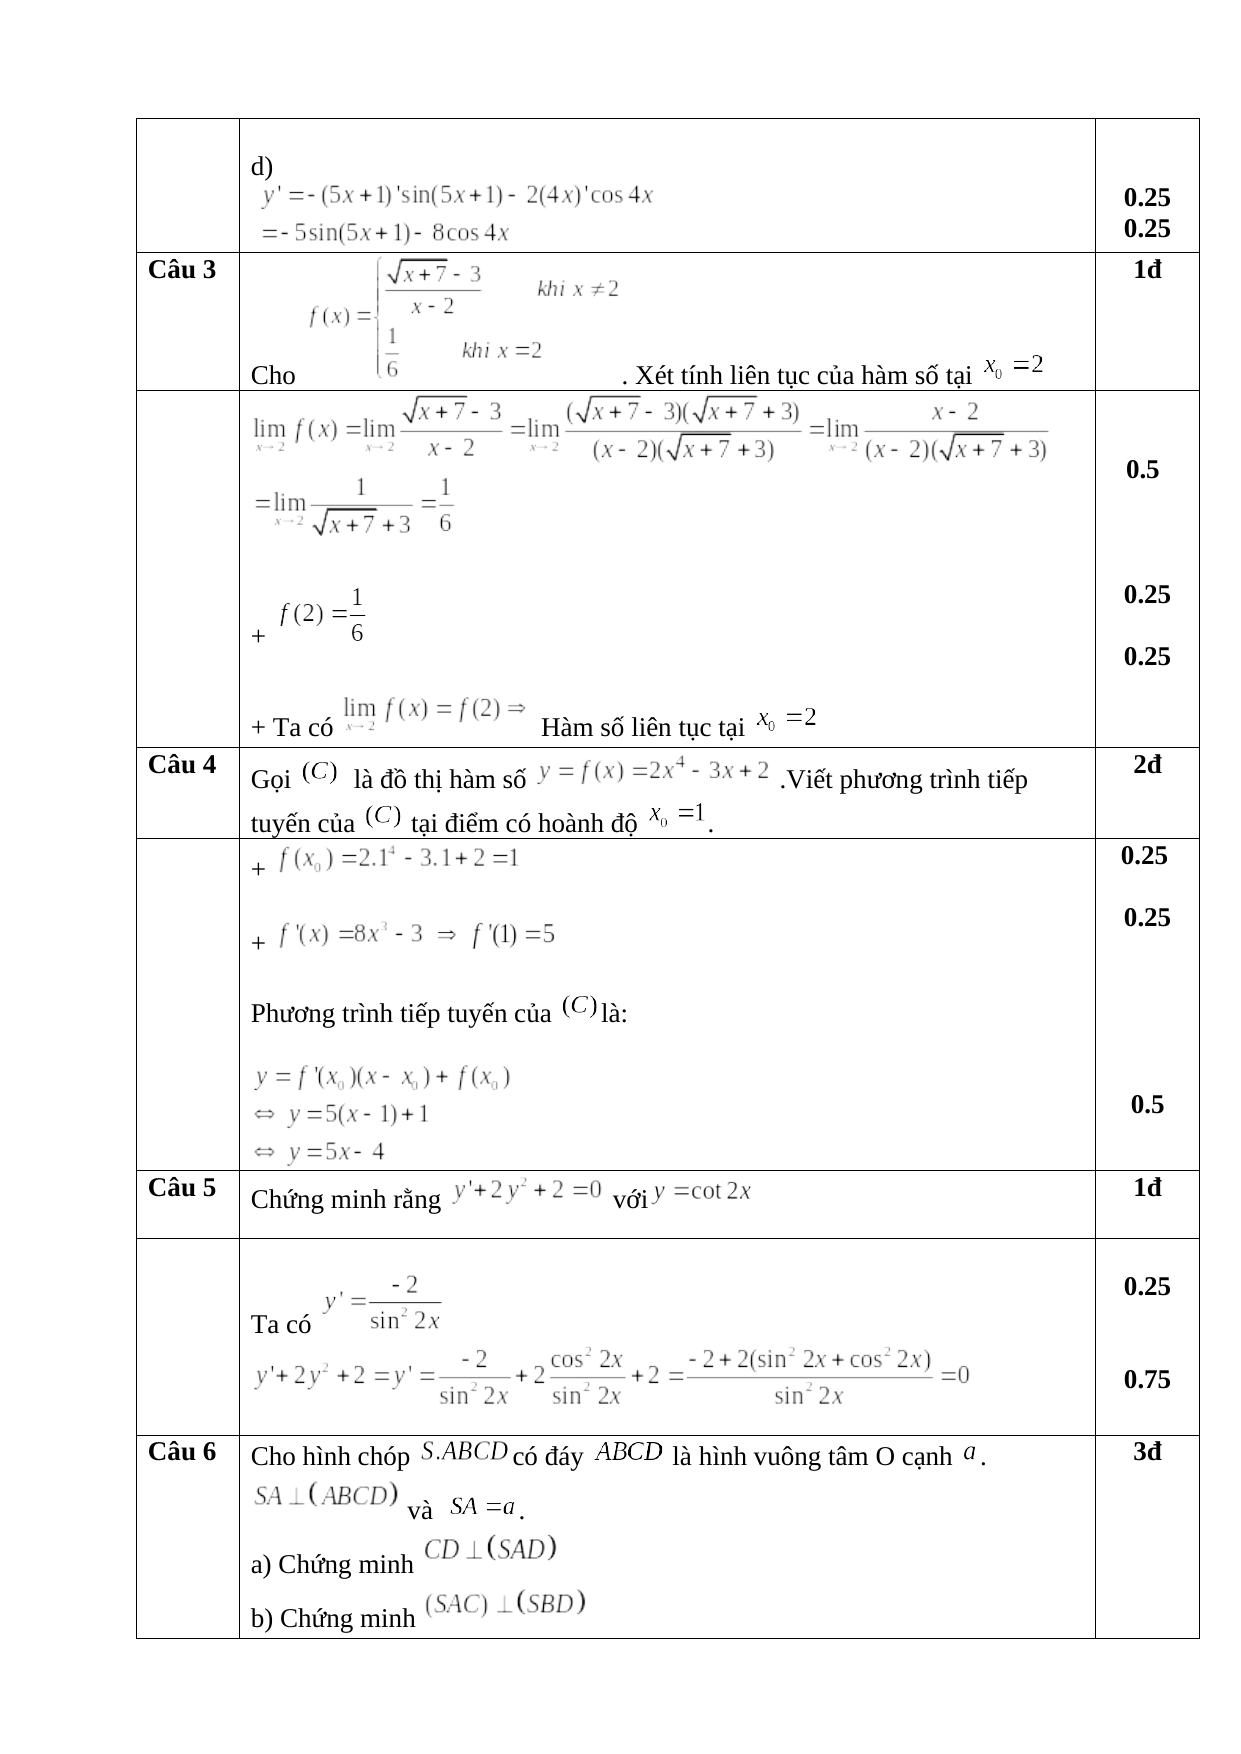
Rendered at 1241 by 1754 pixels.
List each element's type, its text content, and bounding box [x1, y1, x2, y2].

table_cell 1đ [1096, 1171, 1199, 1238]
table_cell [240, 1436, 1095, 1638]
table_cell Chứng minh rằng với [240, 1171, 1095, 1238]
table_cell 0.25 0.25 0.5 [1096, 839, 1199, 1170]
table_cell 1đ [1096, 253, 1199, 390]
table_cell 2đ [1096, 748, 1199, 838]
table_cell [137, 1239, 239, 1434]
table_cell + + Phương trình tiếp tuyến của là: [240, 839, 1095, 1170]
table_cell Gọi là đồ thị hàm số .Viết phương trình tiếp tuyến của tại điểm có hoành độ . [240, 748, 1095, 838]
table_cell + + Ta có Hàm số liên tục tại [240, 391, 1095, 747]
table_cell Câu 4 [137, 748, 239, 838]
table_cell Ta có [240, 1239, 1095, 1434]
table_cell [137, 119, 239, 252]
table_cell 3đ [1096, 1436, 1199, 1638]
table_cell [137, 391, 239, 747]
table_cell Cho . Xét tính liên tục của hàm số tại [240, 253, 1095, 390]
table_cell 0.5 0.25 0.25 [1096, 391, 1199, 747]
table_cell Câu 5 [137, 1171, 239, 1238]
table_cell 0.25 0.75 [1096, 1239, 1199, 1434]
table_cell Câu 6 [137, 1436, 239, 1638]
table_cell Câu 3 [137, 253, 239, 390]
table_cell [1096, 119, 1199, 252]
table_cell a) b) c) d) [240, 119, 1095, 252]
table_cell [137, 839, 239, 1170]
